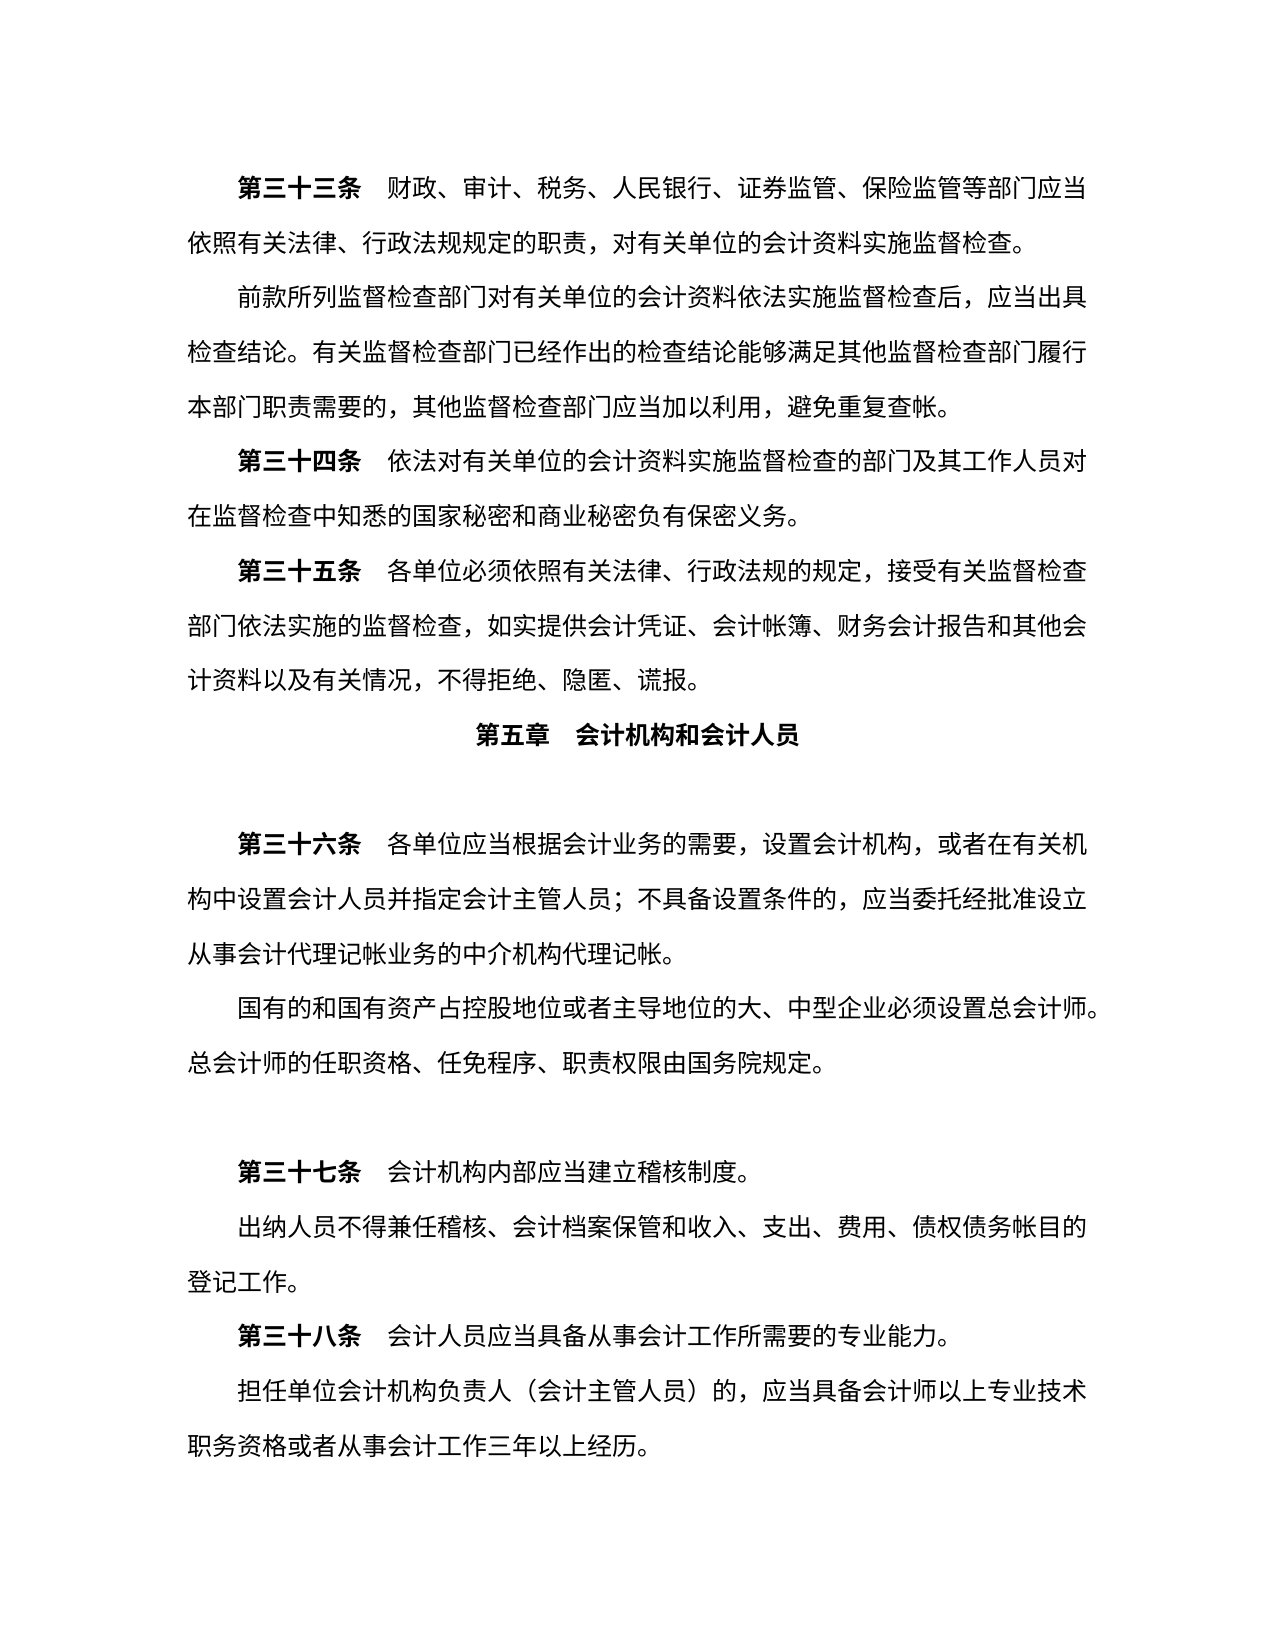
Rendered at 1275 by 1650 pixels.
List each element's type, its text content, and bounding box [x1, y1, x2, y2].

text 第五章 会计机构和会计人员 [187, 697, 1087, 752]
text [187, 150, 1087, 697]
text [187, 752, 1087, 1462]
